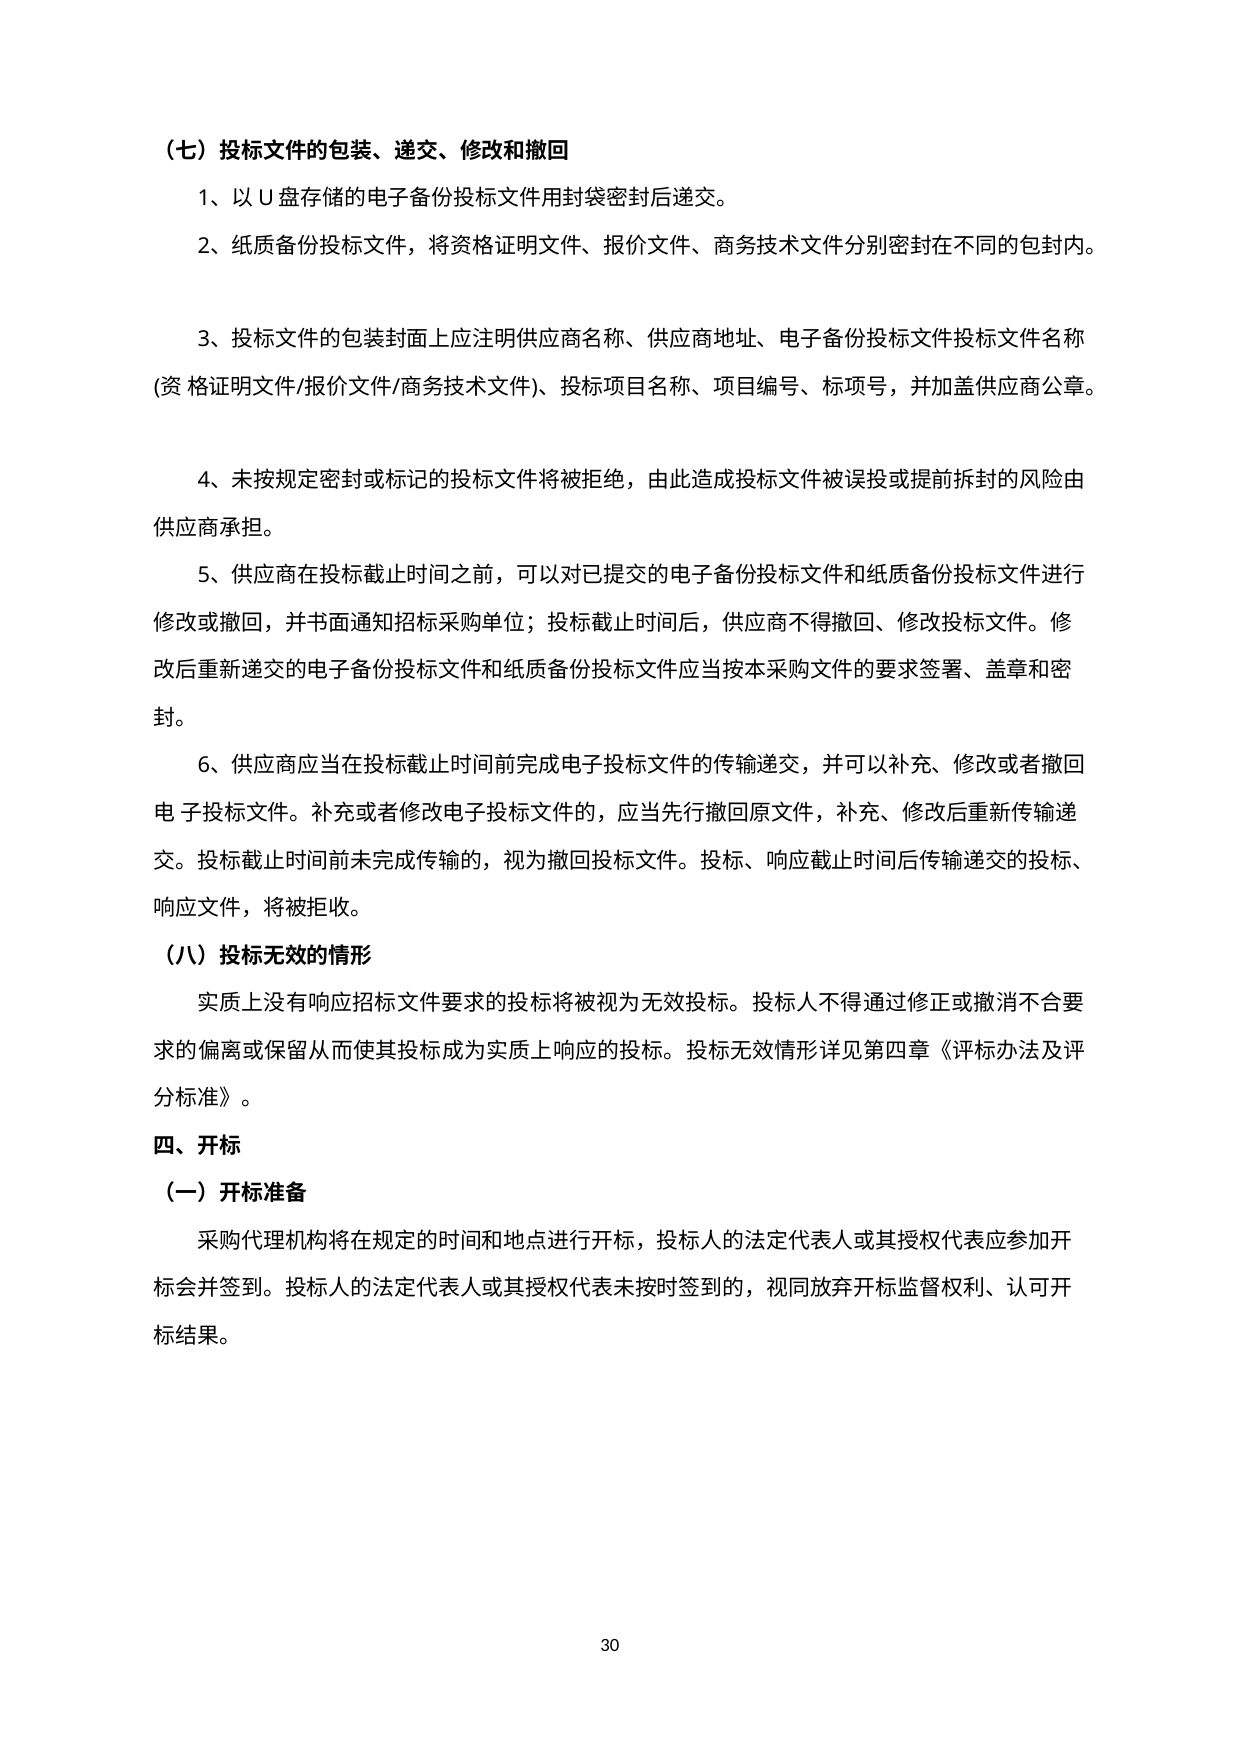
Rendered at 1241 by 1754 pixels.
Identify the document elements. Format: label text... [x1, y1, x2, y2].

subtitle （八）投标无效的情形 [153, 938, 1087, 969]
list 6、供应商应当在投标截止时间前完成电子投标文件的传输递交，并可以补充、修改或者撤回电 子投标文件。补充或者修改电子投标文件的，应当先行撤回原文件，补充、修改后重新传输递交。投标截止时间前未完成传输的，视为撤回投标文件。投标、响应截止时间后传输递交的投标、响应文件，将被拒收。 [153, 747, 1087, 922]
list 4、未按规定密封或标记的投标文件将被拒绝，由此造成投标文件被误投或提前拆封的风险由供应商承担。 [153, 462, 1087, 542]
list 1、以U盘存储的电子备份投标文件用封袋密封后递交。 [153, 180, 1087, 212]
list 2、纸质备份投标文件，将资格证明文件、报价文件、商务技术文件分别密封在不同的包封内。 [153, 228, 1087, 306]
subtitle 四、开标 [153, 1128, 1087, 1159]
text 采购代理机构将在规定的时间和地点进行开标，投标人的法定代表人或其授权代表应参加开标会并签到。投标人的法定代表人或其授权代表未按时签到的，视同放弃开标监督权利、认可开标结果。 [153, 1223, 1087, 1349]
subtitle （七）投标文件的包装、递交、修改和撤回 [153, 133, 1087, 164]
list 3、投标文件的包装封面上应注明供应商名称、供应商地址、电子备份投标文件投标文件名称(资 格证明文件/报价文件/商务技术文件)、投标项目名称、项目编号、标项号，并加盖供应商公章。 [153, 321, 1087, 447]
subtitle （一）开标准备 [153, 1175, 1087, 1207]
text 实质上没有响应招标文件要求的投标将被视为无效投标。投标人不得通过修正或撤消不合要求的偏离或保留从而使其投标成为实质上响应的投标。投标无效情形详见第四章《评标办法及评分标准》。 [153, 985, 1087, 1112]
list 5、供应商在投标截止时间之前，可以对已提交的电子备份投标文件和纸质备份投标文件进行修改或撤回，并书面通知招标采购单位；投标截止时间后，供应商不得撤回、修改投标文件。修改后重新递交的电子备份投标文件和纸质备份投标文件应当按本采购文件的要求签署、盖章和密封。 [153, 557, 1087, 732]
